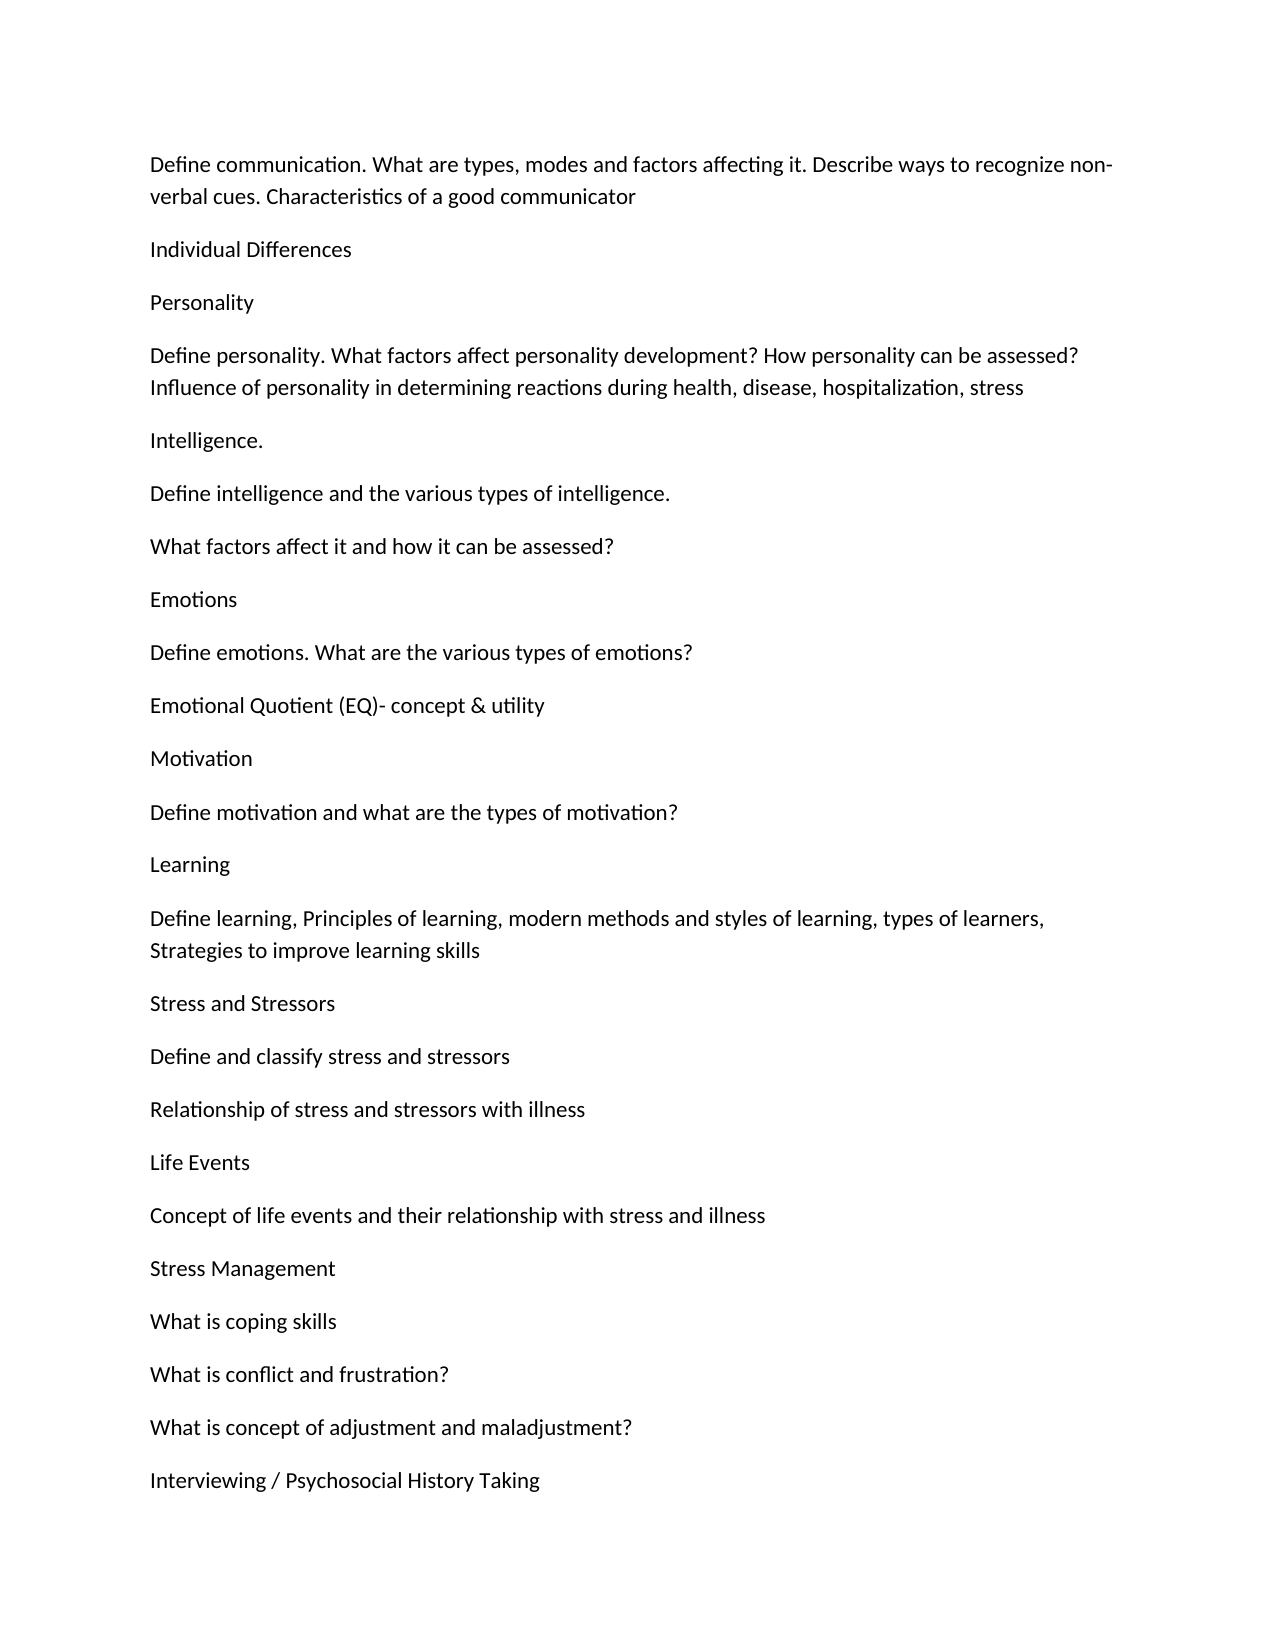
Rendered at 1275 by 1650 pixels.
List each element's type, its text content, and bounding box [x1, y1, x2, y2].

text Emotions [150, 586, 1125, 613]
text Individual Differences [150, 235, 1125, 263]
text Define learning, Principles of learning, modern methods and styles of learning, types of learners, Strategies to improve learning skills [150, 904, 1125, 964]
text Learning [150, 851, 1125, 879]
text Define personality. What factors affect personality development? How personality can be assessed? Influence of personality in determining reactions during health, disease, hospitalization, stress [150, 341, 1125, 401]
text What is coping skills [150, 1307, 1125, 1335]
text Stress and Stressors [150, 989, 1125, 1017]
text Define and classify stress and stressors [150, 1042, 1125, 1070]
text What is conflict and frustration? [150, 1360, 1125, 1388]
text Motivation [150, 744, 1125, 773]
text Define emotions. What are the various types of emotions? [150, 638, 1125, 667]
text Define intelligence and the various types of intelligence. [150, 479, 1125, 507]
text Define motivation and what are the types of motivation? [150, 798, 1125, 826]
text Interviewing / Psychosocial History Taking [150, 1466, 1125, 1494]
text Relationship of stress and stressors with illness [150, 1095, 1125, 1123]
text Intelligence. [150, 426, 1125, 454]
text Define communication. What are types, modes and factors affecting it. Describe ways to recognize non-verbal cues. Characteristics of a good communicator [150, 150, 1125, 210]
text Concept of life events and their relationship with stress and illness [150, 1201, 1125, 1229]
text What is concept of adjustment and maladjustment? [150, 1413, 1125, 1441]
text Personality [150, 288, 1125, 316]
text Emotional Quotient (EQ)- concept & utility [150, 692, 1125, 719]
text What factors affect it and how it can be assessed? [150, 532, 1125, 561]
text Stress Management [150, 1254, 1125, 1282]
text Life Events [150, 1148, 1125, 1176]
